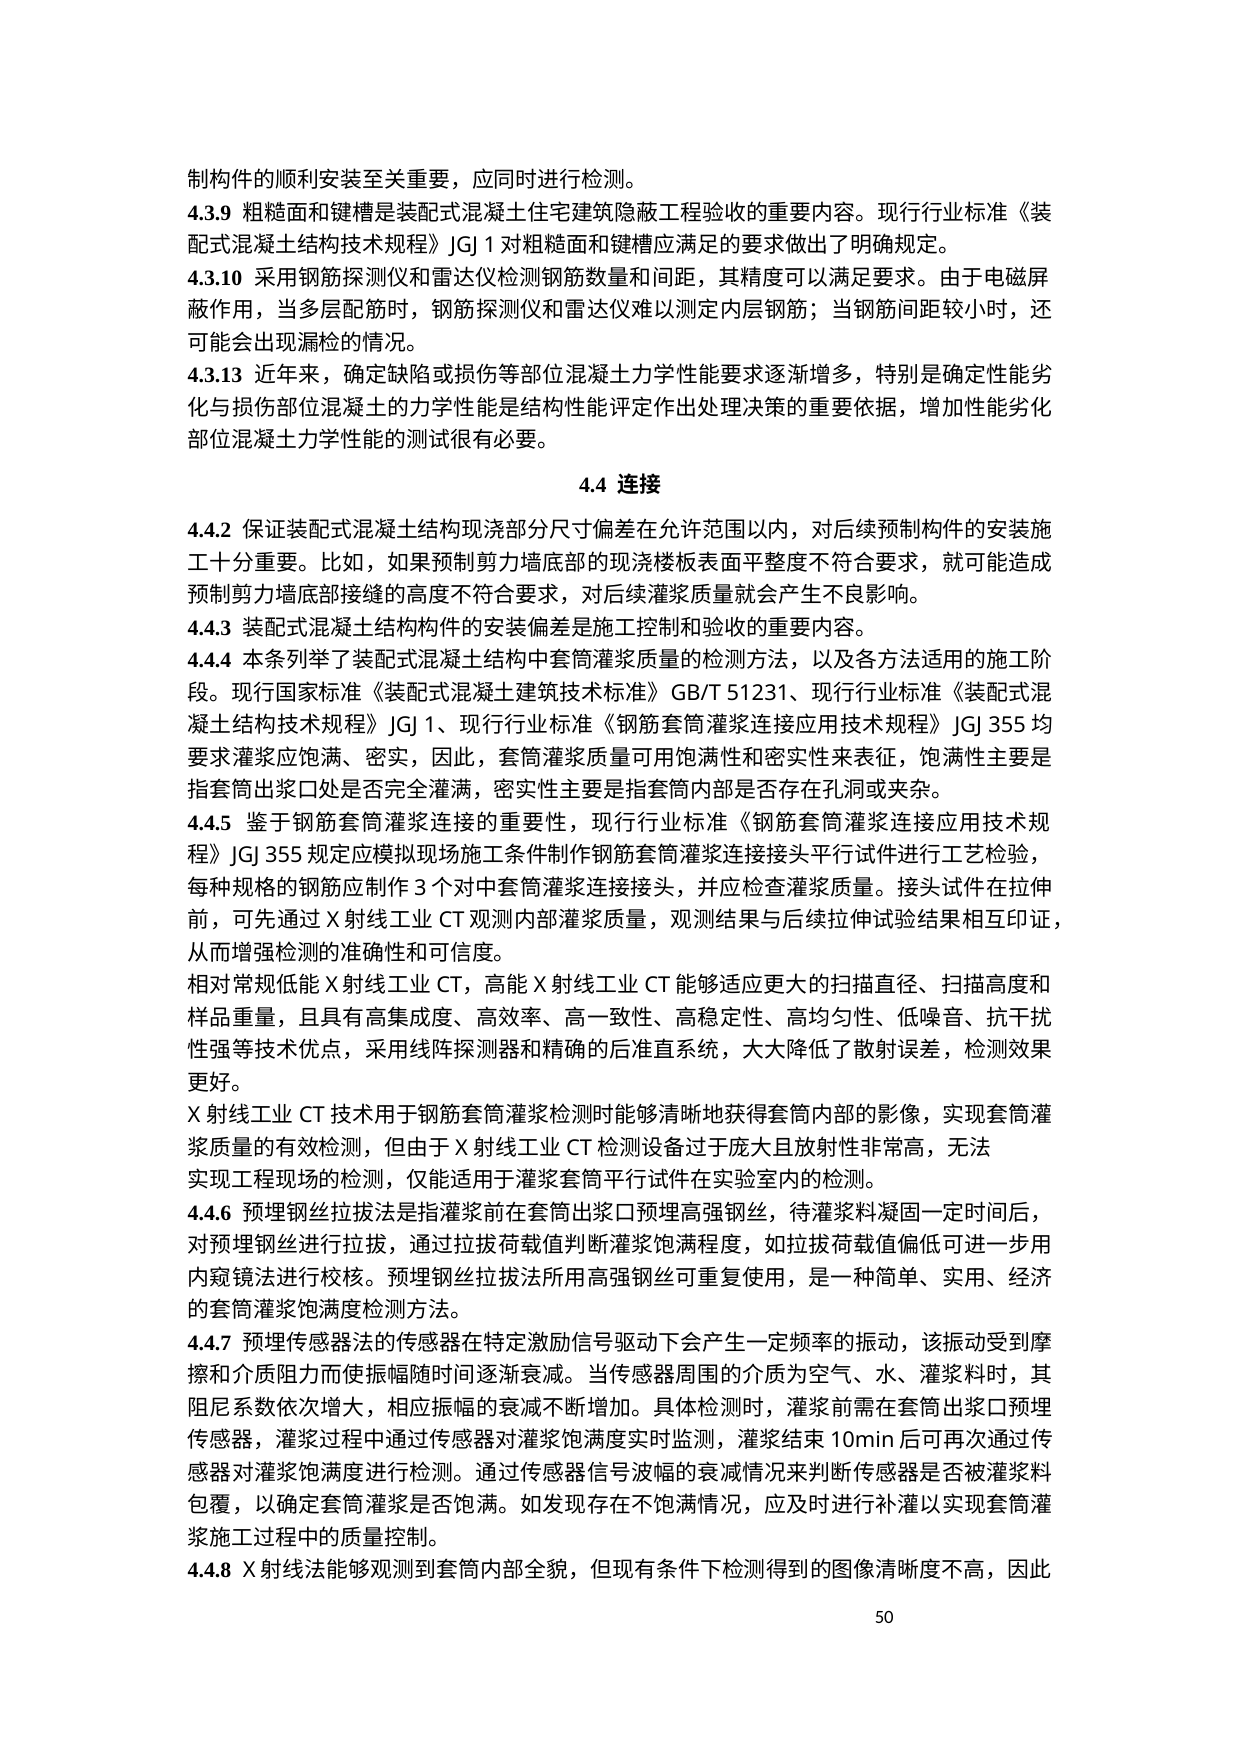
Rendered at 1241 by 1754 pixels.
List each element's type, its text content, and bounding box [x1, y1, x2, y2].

text 4.3.10 采用钢筋探测仪和雷达仪检测钢筋数量和间距，其精度可以满足要求。由于电磁屏蔽作用，当多层配筋时，钢筋探测仪和雷达仪难以测定内层钢筋；当钢筋间距较小时，还可能会出现漏检的情况。 [187, 259, 1053, 357]
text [187, 1552, 1053, 1584]
text 4.4.5 鉴于钢筋套筒灌浆连接的重要性，现行行业标准《钢筋套筒灌浆连接应用技术规程》JGJ 355规定应模拟现场施工条件制作钢筋套筒灌浆连接接头平行试件进行工艺检验，每种规格的钢筋应制作3个对中套筒灌浆连接接头，并应检查灌浆质量。接头试件在拉伸前，可先通过X射线工业CT观测内部灌浆质量，观测结果与后续拉伸试验结果相互印证，从而增强检测的准确性和可信度。 [187, 804, 1053, 967]
text 4.4.2 保证装配式混凝土结构现浇部分尺寸偏差在允许范围以内，对后续预制构件的安装施工十分重要。比如，如果预制剪力墙底部的现浇楼板表面平整度不符合要求，就可能造成预制剪力墙底部接缝的高度不符合要求，对后续灌浆质量就会产生不良影响。 [187, 512, 1053, 609]
text X 射线工业 CT 技术用于钢筋套筒灌浆检测时能够清晰地获得套筒内部的影像，实现套筒灌浆质量的有效检测，但由于 X 射线工业 CT 检测设备过于庞大且放射性非常高，无法 [187, 1097, 1053, 1162]
text 4.4 连接 [187, 467, 1053, 499]
text 4.4.4 本条列举了装配式混凝土结构中套筒灌浆质量的检测方法，以及各方法适用的施工阶段。现行国家标准《装配式混凝土建筑技术标准》GB/T 51231、现行行业标准《装配式混凝土结构技术规程》JGJ 1、现行行业标准《钢筋套筒灌浆连接应用技术规程》JGJ 355均要求灌浆应饱满、密实，因此，套筒灌浆质量可用饱满性和密实性来表征，饱满性主要是指套筒出浆口处是否完全灌满，密实性主要是指套筒内部是否存在孔洞或夹杂。 [187, 642, 1053, 804]
text 4.3.9 粗糙面和键槽是装配式混凝土住宅建筑隐蔽工程验收的重要内容。现行行业标准《装配式混凝土结构技术规程》JGJ 1对粗糙面和键槽应满足的要求做出了明确规定。 [187, 194, 1053, 259]
text 相对常规低能X射线工业CT，高能X射线工业CT能够适应更大的扫描直径、扫描高度和样品重量，且具有高集成度、高效率、高一致性、高稳定性、高均匀性、低噪音、抗干扰性强等技术优点，采用线阵探测器和精确的后准直系统，大大降低了散射误差，检测效果更好。 [187, 967, 1053, 1097]
text 4.3.13 近年来，确定缺陷或损伤等部位混凝土力学性能要求逐渐增多，特别是确定性能劣化与损伤部位混凝土的力学性能是结构性能评定作出处理决策的重要依据，增加性能劣化部位混凝土力学性能的测试很有必要。 [187, 357, 1053, 454]
text 4.4.7 预埋传感器法的传感器在特定激励信号驱动下会产生一定频率的振动，该振动受到摩擦和介质阻力而使振幅随时间逐渐衰减。当传感器周围的介质为空气、水、灌浆料时，其阻尼系数依次增大，相应振幅的衰减不断增加。具体检测时，灌浆前需在套筒出浆口预埋传感器，灌浆过程中通过传感器对灌浆饱满度实时监测，灌浆结束10min后可再次通过传感器对灌浆饱满度进行检测。通过传感器信号波幅的衰减情况来判断传感器是否被灌浆料包覆，以确定套筒灌浆是否饱满。如发现存在不饱满情况，应及时进行补灌以实现套筒灌浆施工过程中的质量控制。 [187, 1324, 1053, 1552]
text 4.4.3 装配式混凝土结构构件的安装偏差是施工控制和验收的重要内容。 [187, 609, 1053, 642]
text 4.4.6 预埋钢丝拉拔法是指灌浆前在套筒出浆口预埋高强钢丝，待灌浆料凝固一定时间后，对预埋钢丝进行拉拔，通过拉拔荷载值判断灌浆饱满程度，如拉拔荷载值偏低可进一步用内窥镜法进行校核。预埋钢丝拉拔法所用高强钢丝可重复使用，是一种简单、实用、经济的套筒灌浆饱满度检测方法。 [187, 1194, 1053, 1324]
text 实现工程现场的检测，仅能适用于灌浆套筒平行试件在实验室内的检测。 [187, 1162, 1053, 1194]
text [187, 162, 1053, 194]
